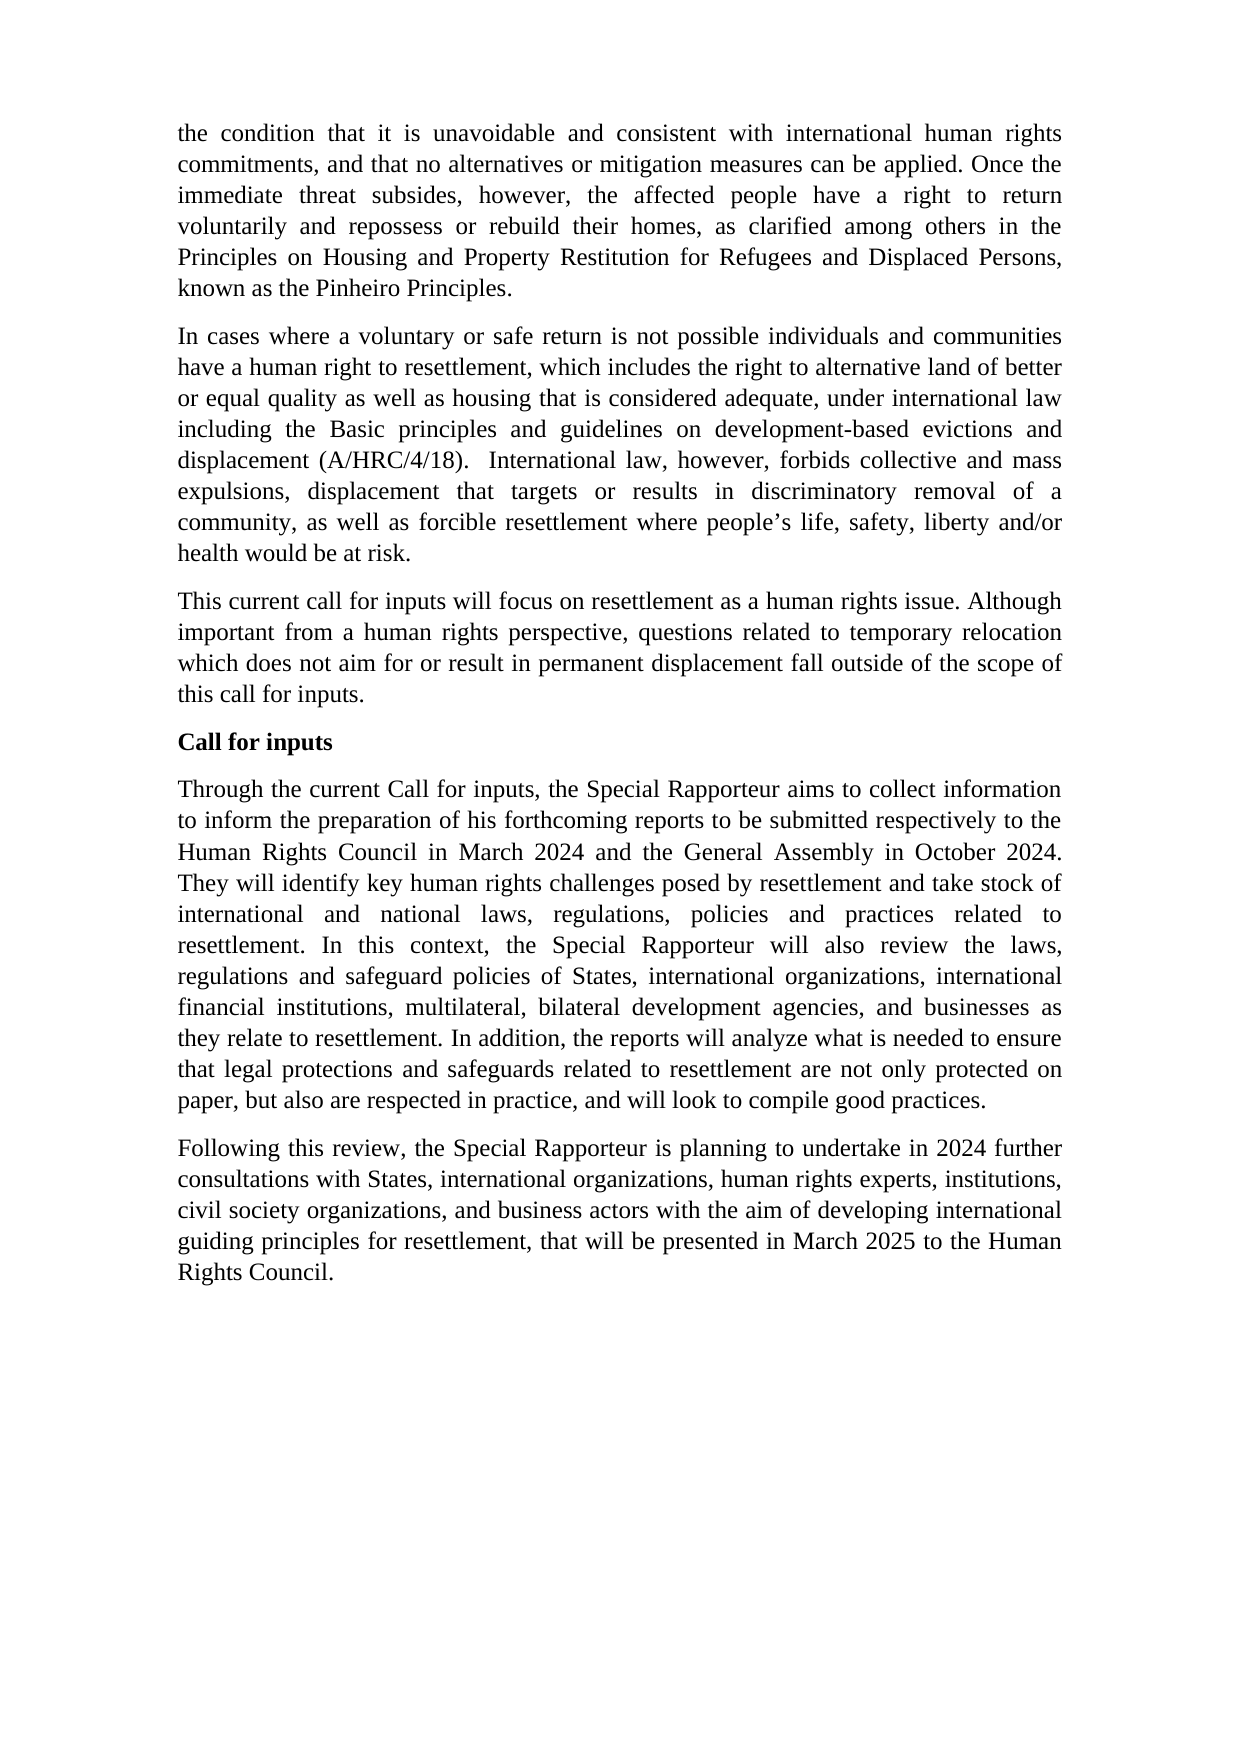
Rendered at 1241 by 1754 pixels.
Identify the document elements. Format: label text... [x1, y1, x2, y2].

text This current call for inputs will focus on resettlement as a human rights issue. Although important from a human rights perspective, questions related to temporary relocation which does not aim for or result in permanent displacement fall outside of the scope of this call for inputs. [177, 586, 1063, 708]
text In cases where a voluntary or safe return is not possible individuals and communities have a human right to resettlement, which includes the right to alternative land of better or equal quality as well as housing that is considered adequate, under international law including the Basic principles and guidelines on development-based evictions and displacement (A/HRC/4/18). International law, however, forbids collective and mass expulsions, displacement that targets or results in discriminatory removal of a community, as well as forcible resettlement where people’s life, safety, liberty and/or health would be at risk. [177, 321, 1063, 567]
text Following this review, the Special Rapporteur is planning to undertake in 2024 further consultations with States, international organizations, human rights experts, institutions, civil society organizations, and business actors with the aim of developing international guiding principles for resettlement, that will be presented in March 2025 to the Human Rights Council. [177, 1133, 1063, 1286]
text Through the current Call for inputs, the Special Rapporteur aims to collect information to inform the preparation of his forthcoming reports to be submitted respectively to the Human Rights Council in March 2024 and the General Assembly in October 2024. They will identify key human rights challenges posed by resettlement and take stock of international and national laws, regulations, policies and practices related to resettlement. In this context, the Special Rapporteur will also review the laws, regulations and safeguard policies of States, international organizations, international financial institutions, multilateral, bilateral development agencies, and businesses as they relate to resettlement. In addition, the reports will analyze what is needed to ensure that legal protections and safeguards related to resettlement are not only protected on paper, but also are respected in practice, and will look to compile good practices. [177, 774, 1063, 1114]
text Call for inputs [177, 727, 1063, 756]
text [177, 118, 1063, 302]
